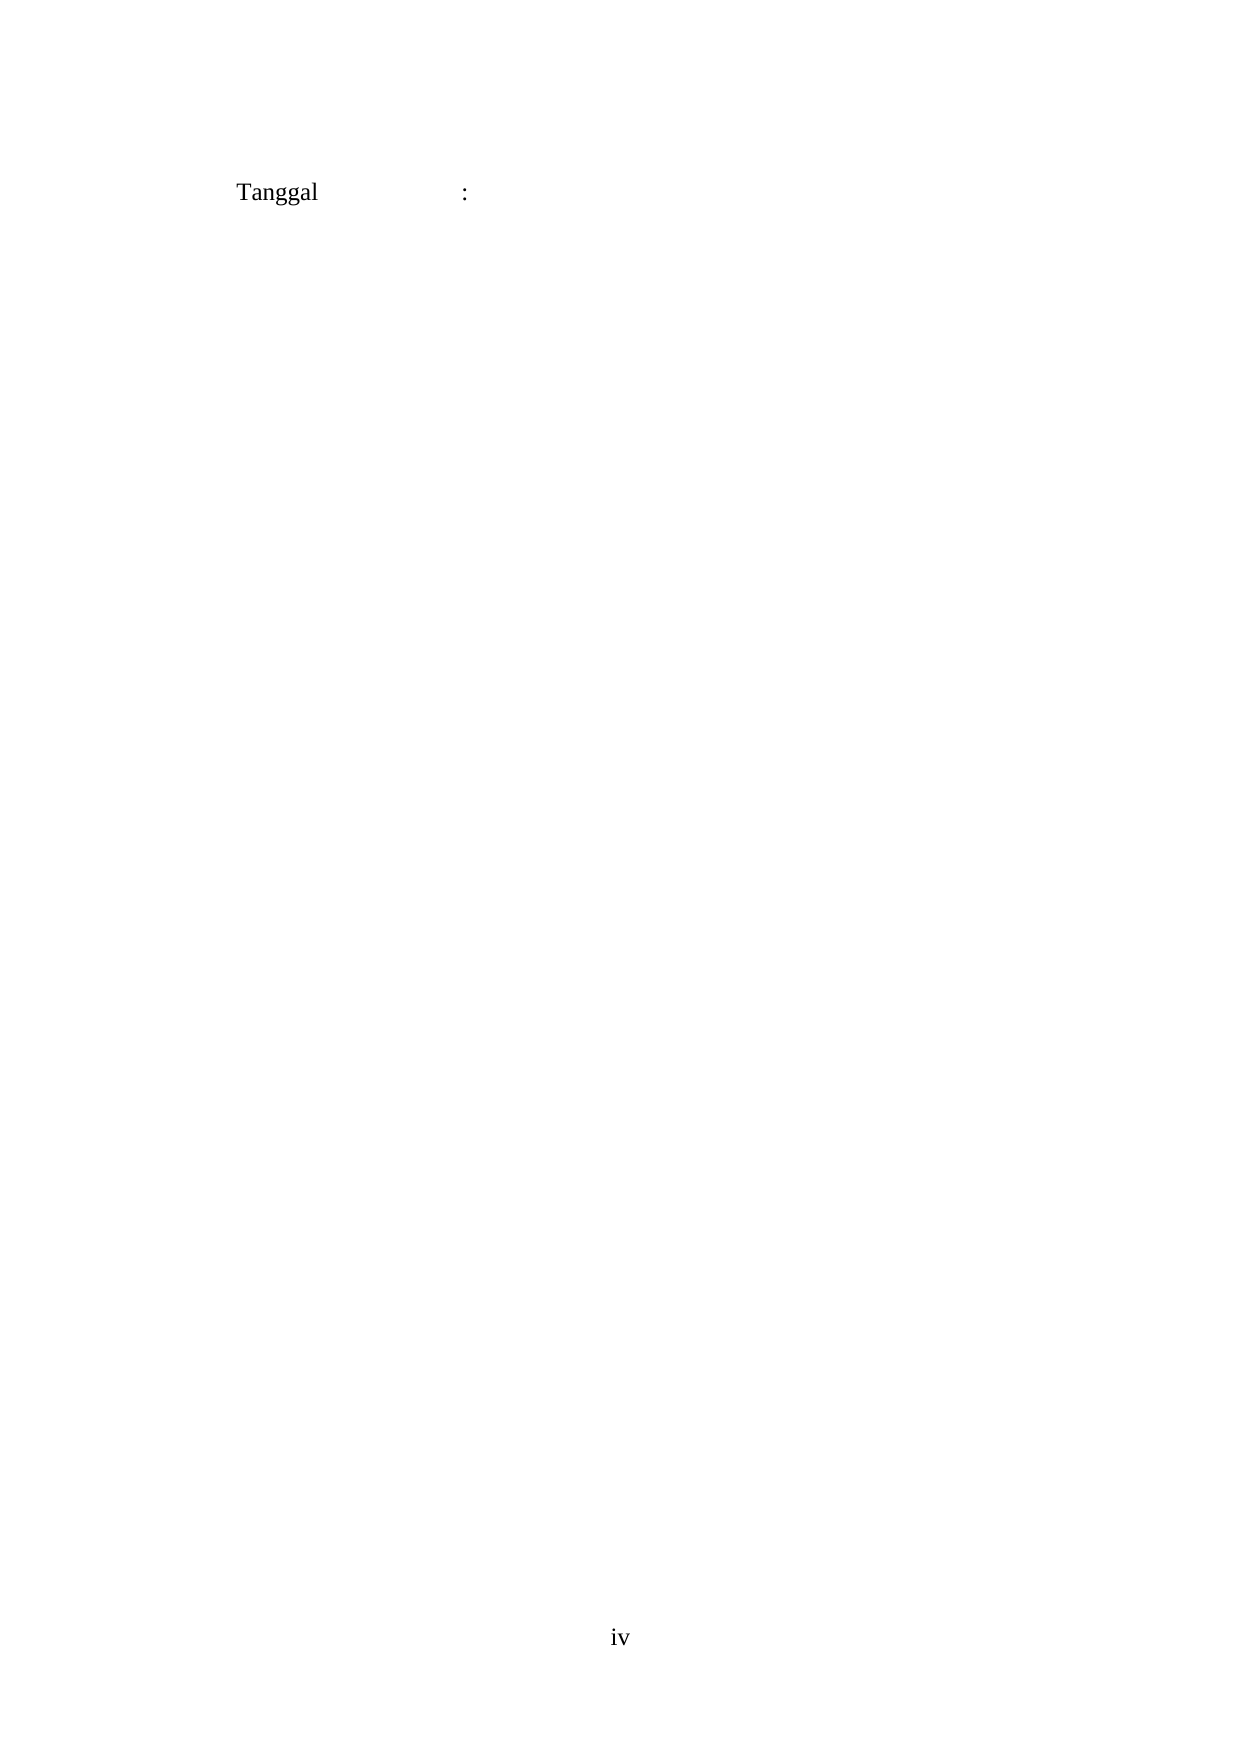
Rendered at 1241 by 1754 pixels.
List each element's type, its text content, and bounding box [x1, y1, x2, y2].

text Tanggal : [236, 177, 1063, 206]
